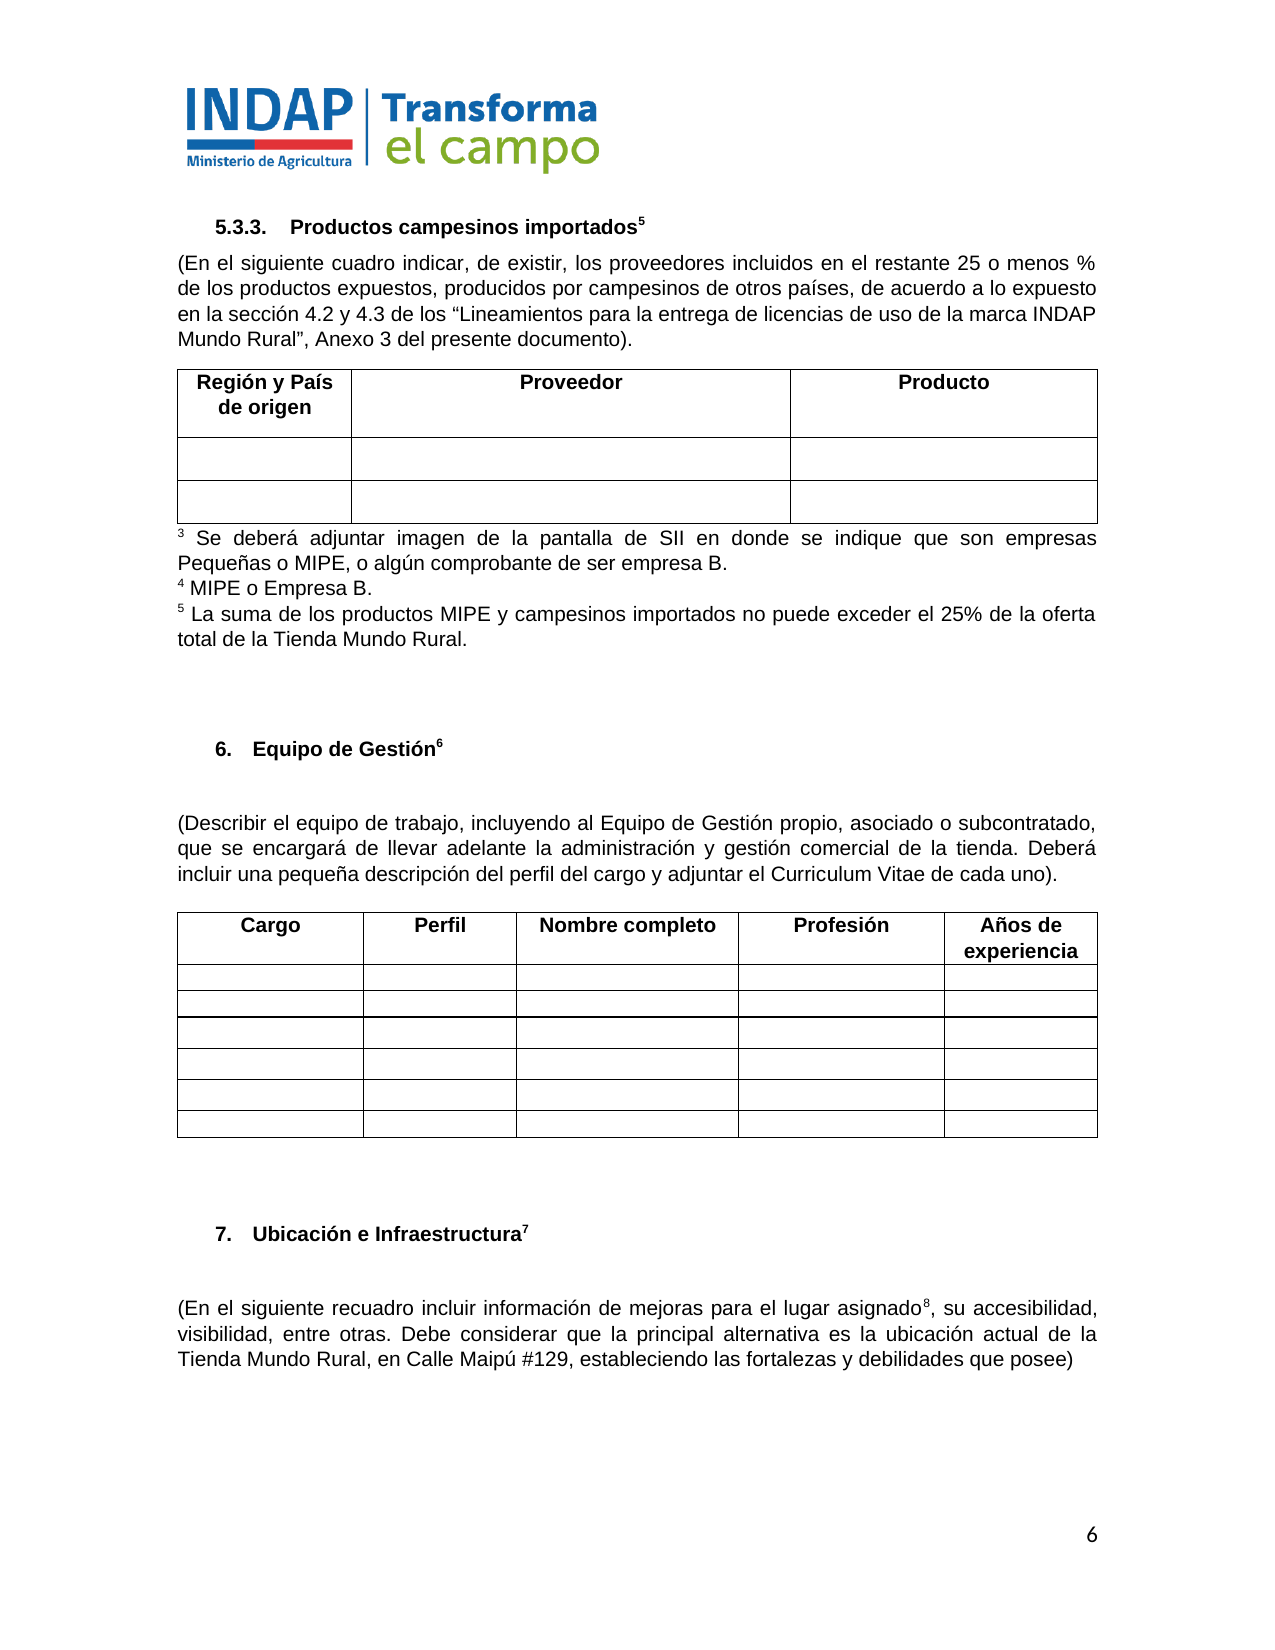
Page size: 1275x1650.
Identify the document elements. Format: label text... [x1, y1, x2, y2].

table_cell [178, 1111, 363, 1137]
table_cell [178, 1080, 363, 1110]
table_cell [352, 438, 790, 480]
text 4 MIPE o Empresa B. [177, 576, 1098, 600]
table_cell [739, 1018, 944, 1048]
table_header Profesión [739, 913, 944, 964]
table_cell [739, 991, 944, 1016]
table_cell [945, 1111, 1097, 1137]
table_cell [945, 965, 1097, 990]
table_cell [364, 991, 516, 1016]
table_cell [352, 481, 790, 523]
table_cell [364, 1111, 516, 1137]
table_cell [178, 438, 351, 480]
table_cell [178, 1049, 363, 1079]
table_cell [178, 1018, 363, 1048]
table_cell [178, 965, 363, 990]
table_header Años de experiencia [945, 913, 1097, 964]
text 5 La suma de los productos MIPE y campesinos importados no puede exceder el 25% de la oferta total de la Tienda Mundo Rural. [177, 602, 1098, 651]
table_cell [364, 1018, 516, 1048]
table_header Región y País de origen [178, 370, 351, 437]
text (En el siguiente cuadro indicar, de existir, los proveedores incluidos en el restante 25 o menos % de los productos expuestos, producidos por campesinos de otros países, de acuerdo a lo expuesto en la sección 4.2 y 4.3 de los “Lineamientos para la entrega de licencias de uso de la marca INDAP Mundo Rural”, Anexo 3 del presente documento). [177, 251, 1098, 351]
table_cell [791, 438, 1097, 480]
table_cell [945, 991, 1097, 1016]
table_cell [739, 1111, 944, 1137]
table_cell [517, 965, 738, 990]
text 3 Se deberá adjuntar imagen de la pantalla de SII en donde se indique que son empresas Pequeñas o MIPE, o algún comprobante de ser empresa B. [177, 526, 1098, 575]
table_cell [517, 991, 738, 1016]
table_cell [364, 965, 516, 990]
table_header Proveedor [352, 370, 790, 437]
table_header Nombre completo [517, 913, 738, 964]
table_cell [739, 1049, 944, 1079]
text (Describir el equipo de trabajo, incluyendo al Equipo de Gestión propio, asociado o subcontratado, que se encargará de llevar adelante la administración y gestión comercial de la tienda. Deberá incluir una pequeña descripción del perfil del cargo y adjuntar el Curriculum Vitae de cada uno). [177, 811, 1098, 885]
table_cell [517, 1111, 738, 1137]
table_cell [178, 991, 363, 1016]
list Ubicación e Infraestructura7 [215, 1213, 1098, 1246]
list Productos campesinos importados5 [215, 201, 1098, 238]
table_cell [517, 1049, 738, 1079]
table_cell [739, 1080, 944, 1110]
picture [177, 73, 606, 176]
table_cell [517, 1018, 738, 1048]
table_cell [178, 481, 351, 523]
table_header Perfil [364, 913, 516, 964]
list Equipo de Gestión6 [215, 727, 1098, 761]
table_cell [945, 1080, 1097, 1110]
table_cell [364, 1049, 516, 1079]
table_cell [945, 1049, 1097, 1079]
table_cell [517, 1080, 738, 1110]
table_header Producto [791, 370, 1097, 437]
table_cell [945, 1018, 1097, 1048]
table_cell [791, 481, 1097, 523]
text (En el siguiente recuadro incluir información de mejoras para el lugar asignado8, su accesibilidad, visibilidad, entre otras. Debe considerar que la principal alternativa es la ubicación actual de la Tienda Mundo Rural, en Calle Maipú #129, estableciendo las fortalezas y debilidades que posee) [177, 1296, 1098, 1371]
table_cell [739, 965, 944, 990]
table_header Cargo [178, 913, 363, 964]
table_cell [364, 1080, 516, 1110]
